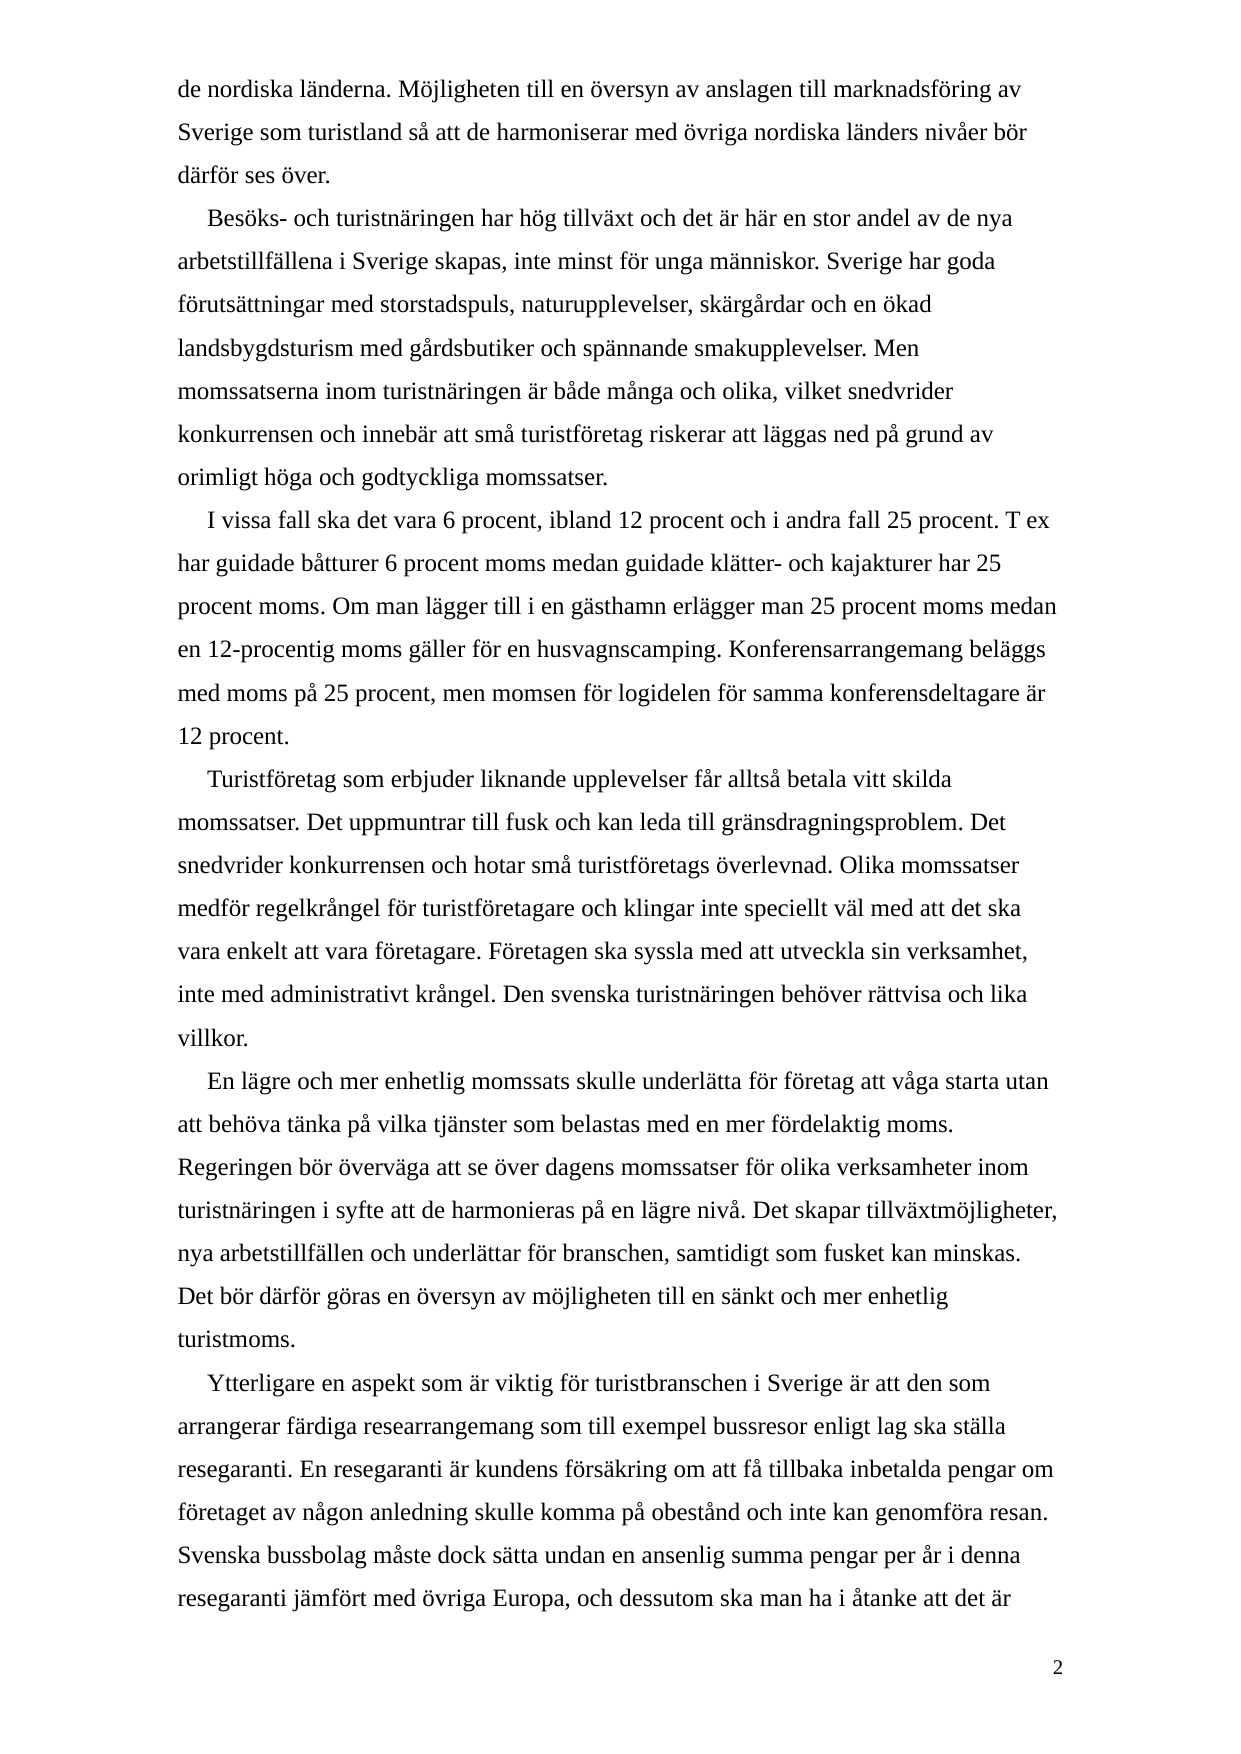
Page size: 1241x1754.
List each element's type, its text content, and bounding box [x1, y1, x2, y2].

text Besöks- och turistnäringen har hög tillväxt och det är här en stor andel av de nya arbetstillfällena i Sverige skapas, inte minst för unga människor. Sverige har goda förutsättningar med storstadspuls, naturupplevelser, skärgårdar och en ökad landsbygdsturism med gårdsbutiker och spännande smakupplevelser. Men momssatserna inom turistnäringen är både många och olika, vilket snedvrider konkurrensen och innebär att små turistföretag riskerar att läggas ned på grund av orimligt höga och godtyckliga momssatser. [177, 203, 1063, 491]
text Turistföretag som erbjuder liknande upplevelser får alltså betala vitt skilda momssatser. Det uppmuntrar till fusk och kan leda till gränsdragningsproblem. Det snedvrider konkurrensen och hotar små turistföretags överlevnad. Olika momssatser medför regelkrångel för turistföretagare och klingar inte speciellt väl med att det ska vara enkelt att vara företagare. Företagen ska syssla med att utveckla sin verksamhet, inte med administrativt krångel. Den svenska turistnäringen behöver rättvisa och lika villkor. [177, 764, 1063, 1051]
text I vissa fall ska det vara 6 procent, ibland 12 procent och i andra fall 25 procent. T ex har guidade båtturer 6 procent moms medan guidade klätter- och kajakturer har 25 procent moms. Om man lägger till i en gästhamn erlägger man 25 procent moms medan en 12-procentig moms gäller för en husvagnscamping. Konferensarrangemang beläggs med moms på 25 procent, men momsen för logidelen för samma konferensdeltagare är 12 procent. [177, 505, 1063, 749]
text En lägre och mer enhetlig momssats skulle underlätta för företag att våga starta utan att behöva tänka på vilka tjänster som belastas med en mer fördelaktig moms. Regeringen bör överväga att se över dagens momssatser för olika verksamheter inom turistnäringen i syfte att de harmonieras på en lägre nivå. Det skapar tillväxtmöjligheter, nya arbetstillfällen och underlättar för branschen, samtidigt som fusket kan minskas. Det bör därför göras en översyn av möjligheten till en sänkt och mer enhetlig turistmoms. [177, 1066, 1063, 1353]
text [177, 74, 1063, 189]
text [177, 1368, 1063, 1612]
